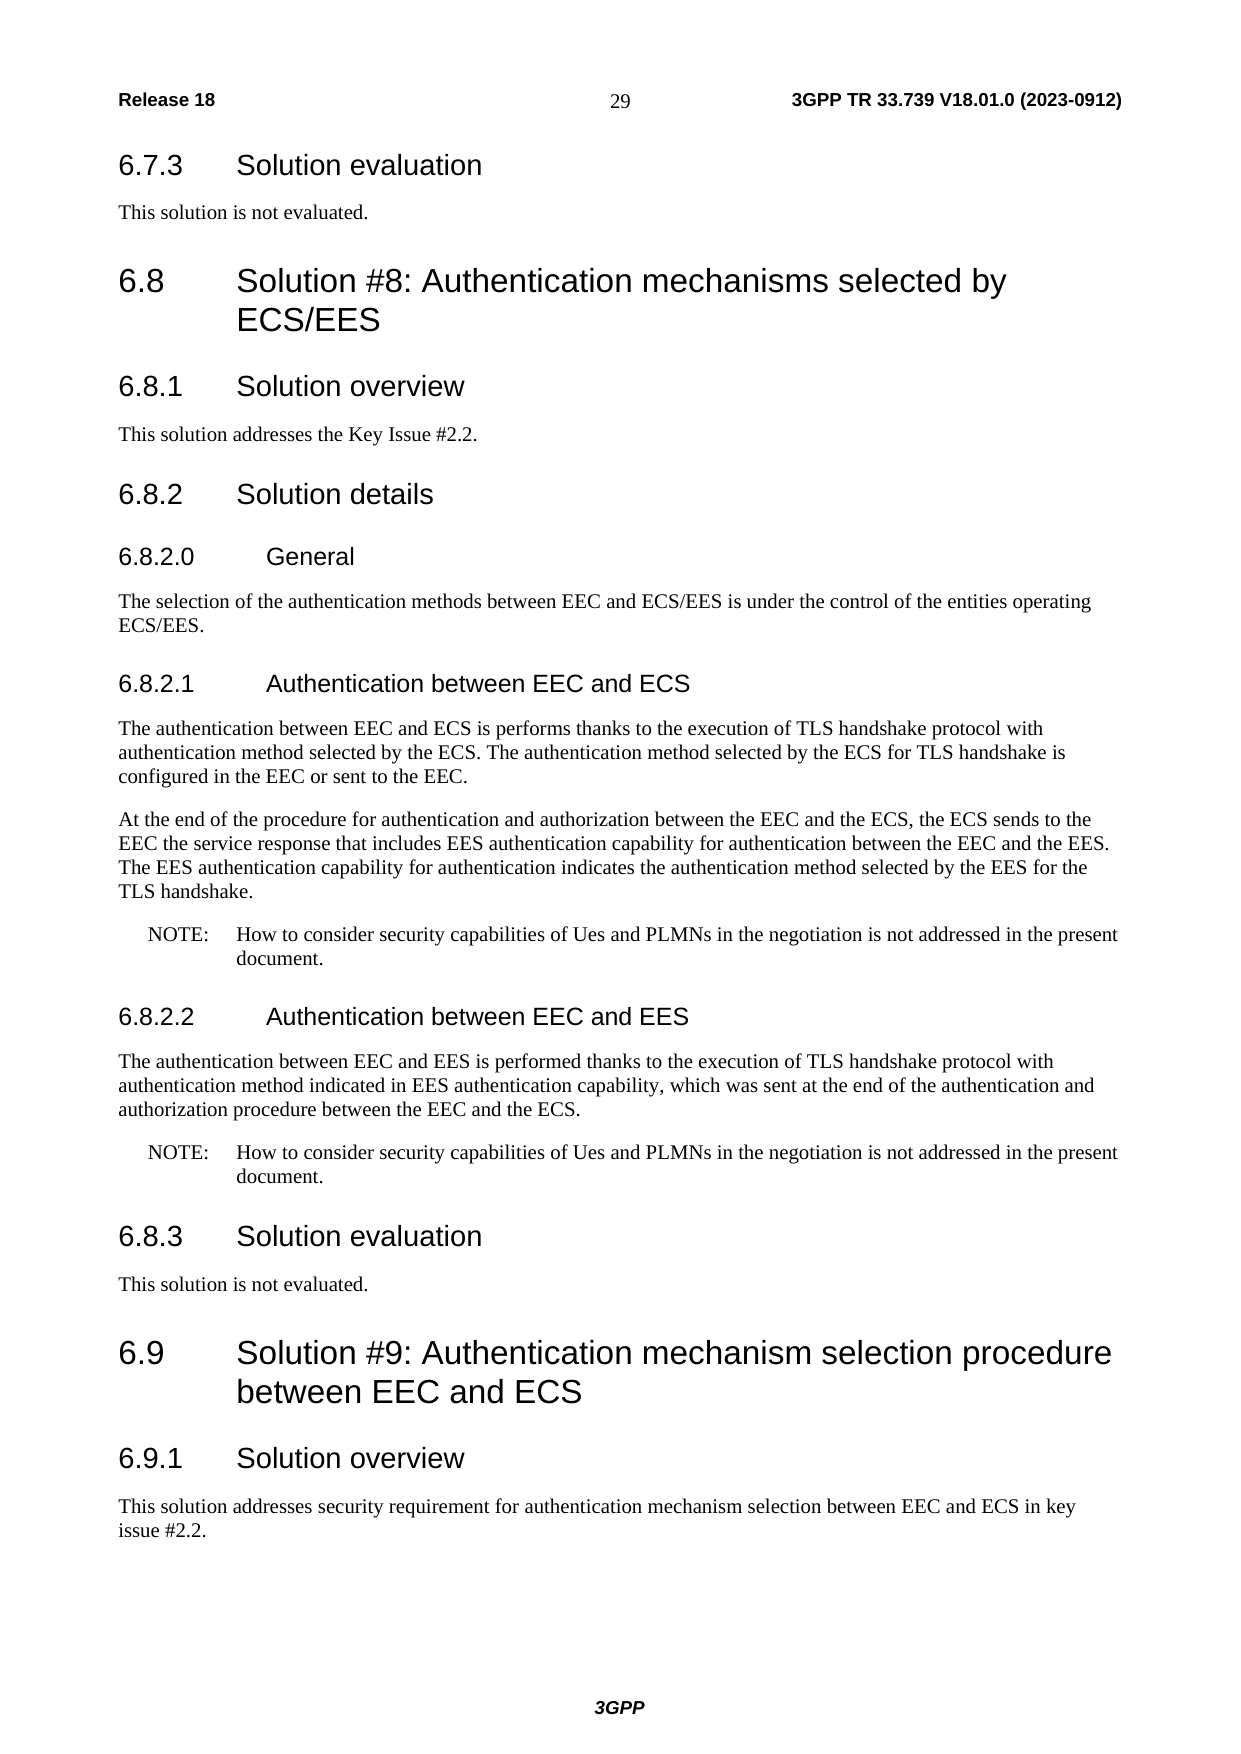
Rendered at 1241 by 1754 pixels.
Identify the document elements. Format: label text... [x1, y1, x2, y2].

subtitle 6.7.3 Solution evaluation [118, 147, 1122, 181]
subtitle 6.8 Solution #8: Authentication mechanisms selected by ECS/EES [118, 261, 1122, 338]
text NOTE: How to consider security capabilities of Ues and PLMNs in the negotiation is not addressed in the present document. [148, 1140, 1122, 1188]
text The authentication between EEC and ECS is performs thanks to the execution of TLS handshake protocol with authentication method selected by the ECS. The authentication method selected by the ECS for TLS handshake is configured in the EEC or sent to the EEC. [118, 716, 1122, 788]
subtitle 6.8.1 Solution overview [118, 369, 1122, 403]
text At the end of the procedure for authentication and authorization between the EEC and the ECS, the ECS sends to the EEC the service response that includes EES authentication capability for authentication between the EEC and the EES. The EES authentication capability for authentication indicates the authentication method selected by the EES for the TLS handshake. [118, 807, 1122, 903]
subtitle 6.8.3 Solution evaluation [118, 1219, 1122, 1253]
subtitle 6.8.2.1 Authentication between EEC and ECS [118, 669, 1122, 697]
text This solution is not evaluated. [118, 1272, 1122, 1296]
text This solution addresses security requirement for authentication mechanism selection between EEC and ECS in key issue #2.2. [118, 1494, 1122, 1542]
subtitle 6.8.2.2 Authentication between EEC and EES [118, 1002, 1122, 1030]
subtitle 6.9.1 Solution overview [118, 1441, 1122, 1475]
text The selection of the authentication methods between EEC and ECS/EES is under the control of the entities operating ECS/EES. [118, 589, 1122, 637]
text This solution is not evaluated. [118, 200, 1122, 224]
text This solution addresses the Key Issue #2.2. [118, 422, 1122, 446]
text NOTE: How to consider security capabilities of Ues and PLMNs in the negotiation is not addressed in the present document. [148, 922, 1122, 970]
text The authentication between EEC and EES is performed thanks to the execution of TLS handshake protocol with authentication method indicated in EES authentication capability, which was sent at the end of the authentication and authorization procedure between the EEC and the ECS. [118, 1049, 1122, 1121]
subtitle 6.8.2 Solution details [118, 477, 1122, 511]
subtitle 6.8.2.0 General [118, 542, 1122, 571]
subtitle 6.9 Solution #9: Authentication mechanism selection procedure between EEC and ECS [118, 1333, 1122, 1410]
